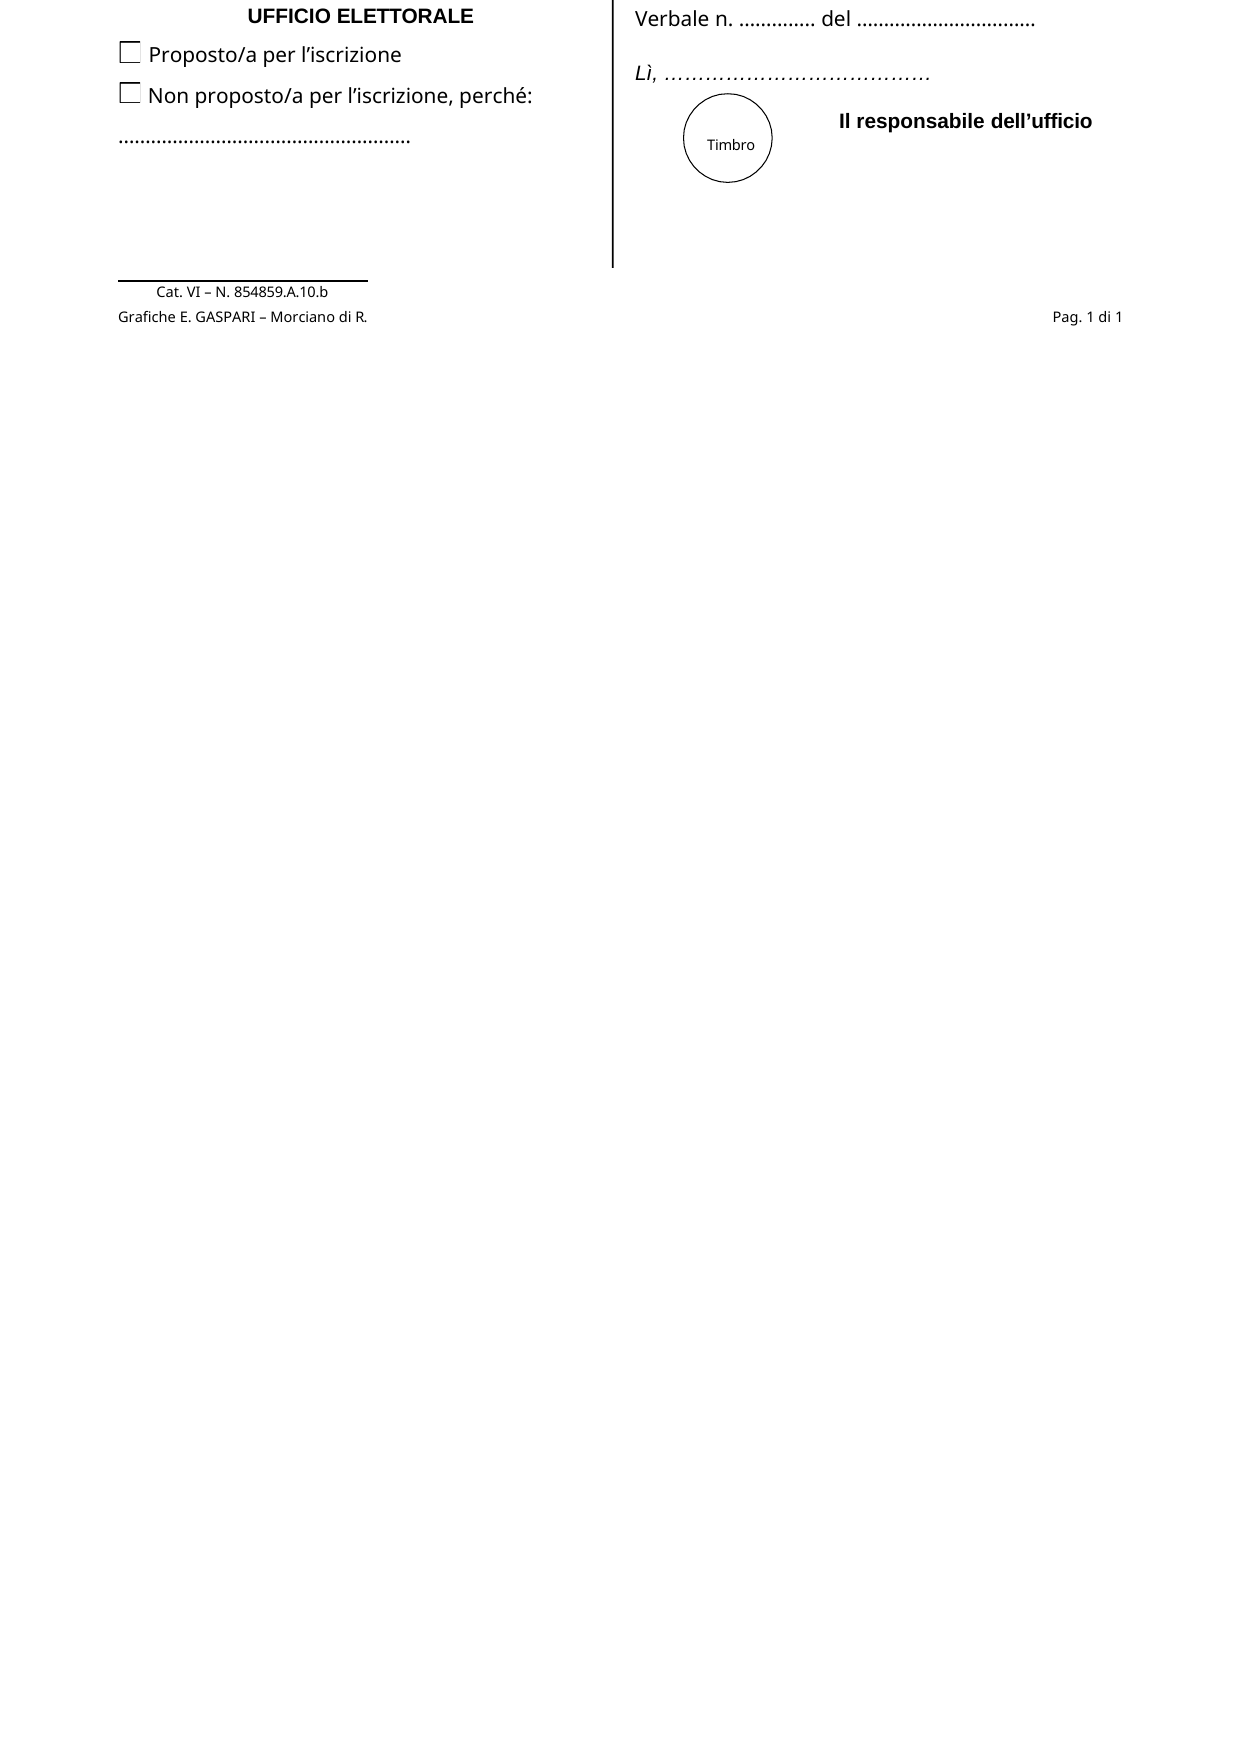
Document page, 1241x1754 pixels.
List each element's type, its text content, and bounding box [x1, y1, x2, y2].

text Verbale n. ………….. del …………………………… [635, 4, 1136, 33]
subtitle Il responsabile dell’ufficio [839, 109, 1136, 133]
text Lì, ………………………………… [635, 61, 1136, 85]
picture [119, 41, 141, 63]
text ……………………………………………… [118, 121, 594, 149]
text UFFICIO ELETTORALE [247, 4, 594, 28]
text Cat. VI – N. 854859.A.10.b [156, 262, 1136, 302]
text Non proposto/a per l’iscrizione, perché: [119, 81, 594, 109]
text Proposto/a per l’iscrizione [119, 40, 594, 68]
text Grafiche E. GASPARI – Morciano di R. Pag. 1 di 1 [118, 307, 1136, 327]
picture [119, 82, 141, 103]
